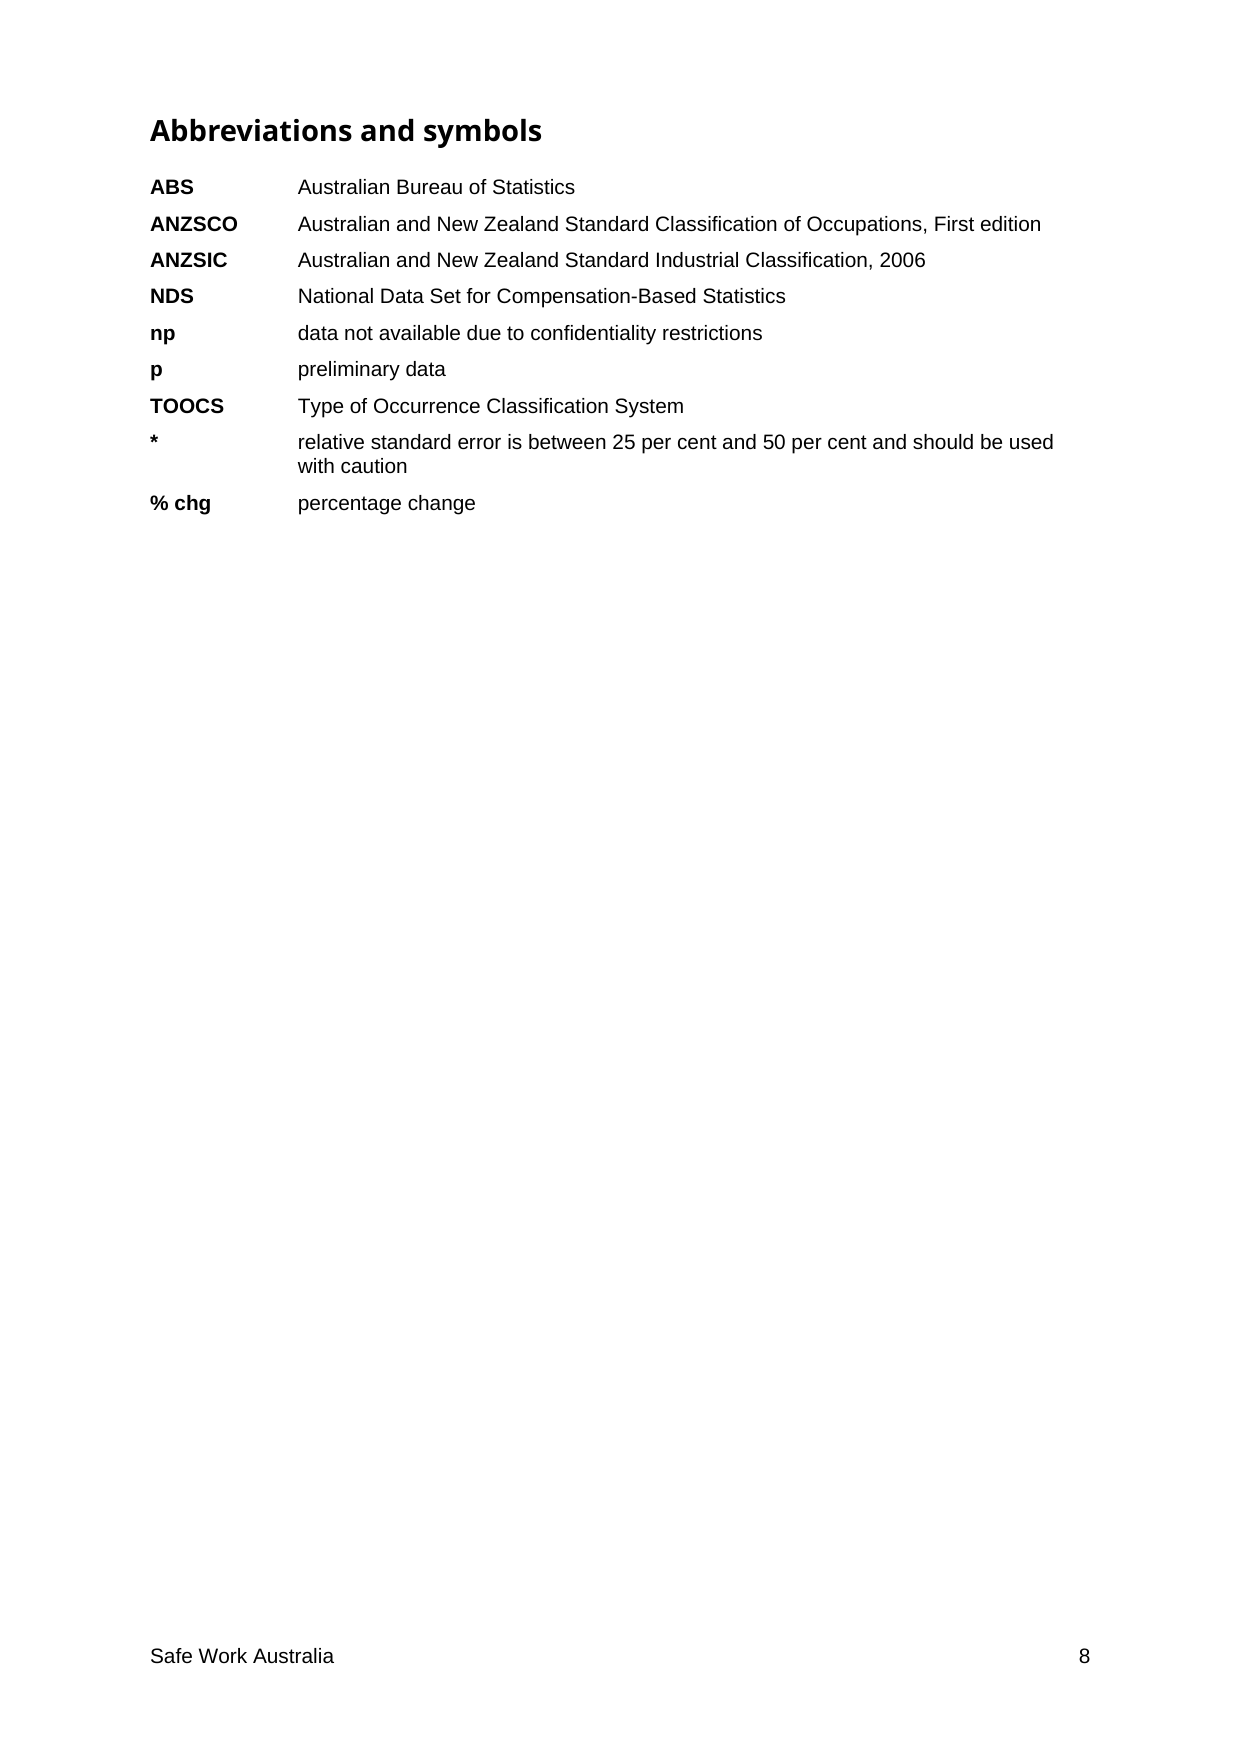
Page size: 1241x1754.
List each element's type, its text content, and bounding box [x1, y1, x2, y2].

text TOOCS Type of Occurrence Classification System [150, 394, 1090, 418]
text % chg percentage change [150, 491, 1090, 514]
text ANZSIC Australian and New Zealand Standard Industrial Classification, 2006 [150, 248, 1090, 272]
subtitle Abbreviations and symbols [150, 110, 1090, 150]
text ANZSCO Australian and New Zealand Standard Classification of Occupations, First edition [150, 211, 1090, 235]
text NDS National Data Set for Compensation-Based Statistics [150, 284, 1090, 308]
text np data not available due to confidentiality restrictions [150, 321, 1090, 345]
text p preliminary data [150, 357, 1090, 381]
text * relative standard error is between 25 per cent and 50 per cent and should be used with caution [150, 430, 1090, 478]
text ABS Australian Bureau of Statistics [150, 175, 1090, 199]
